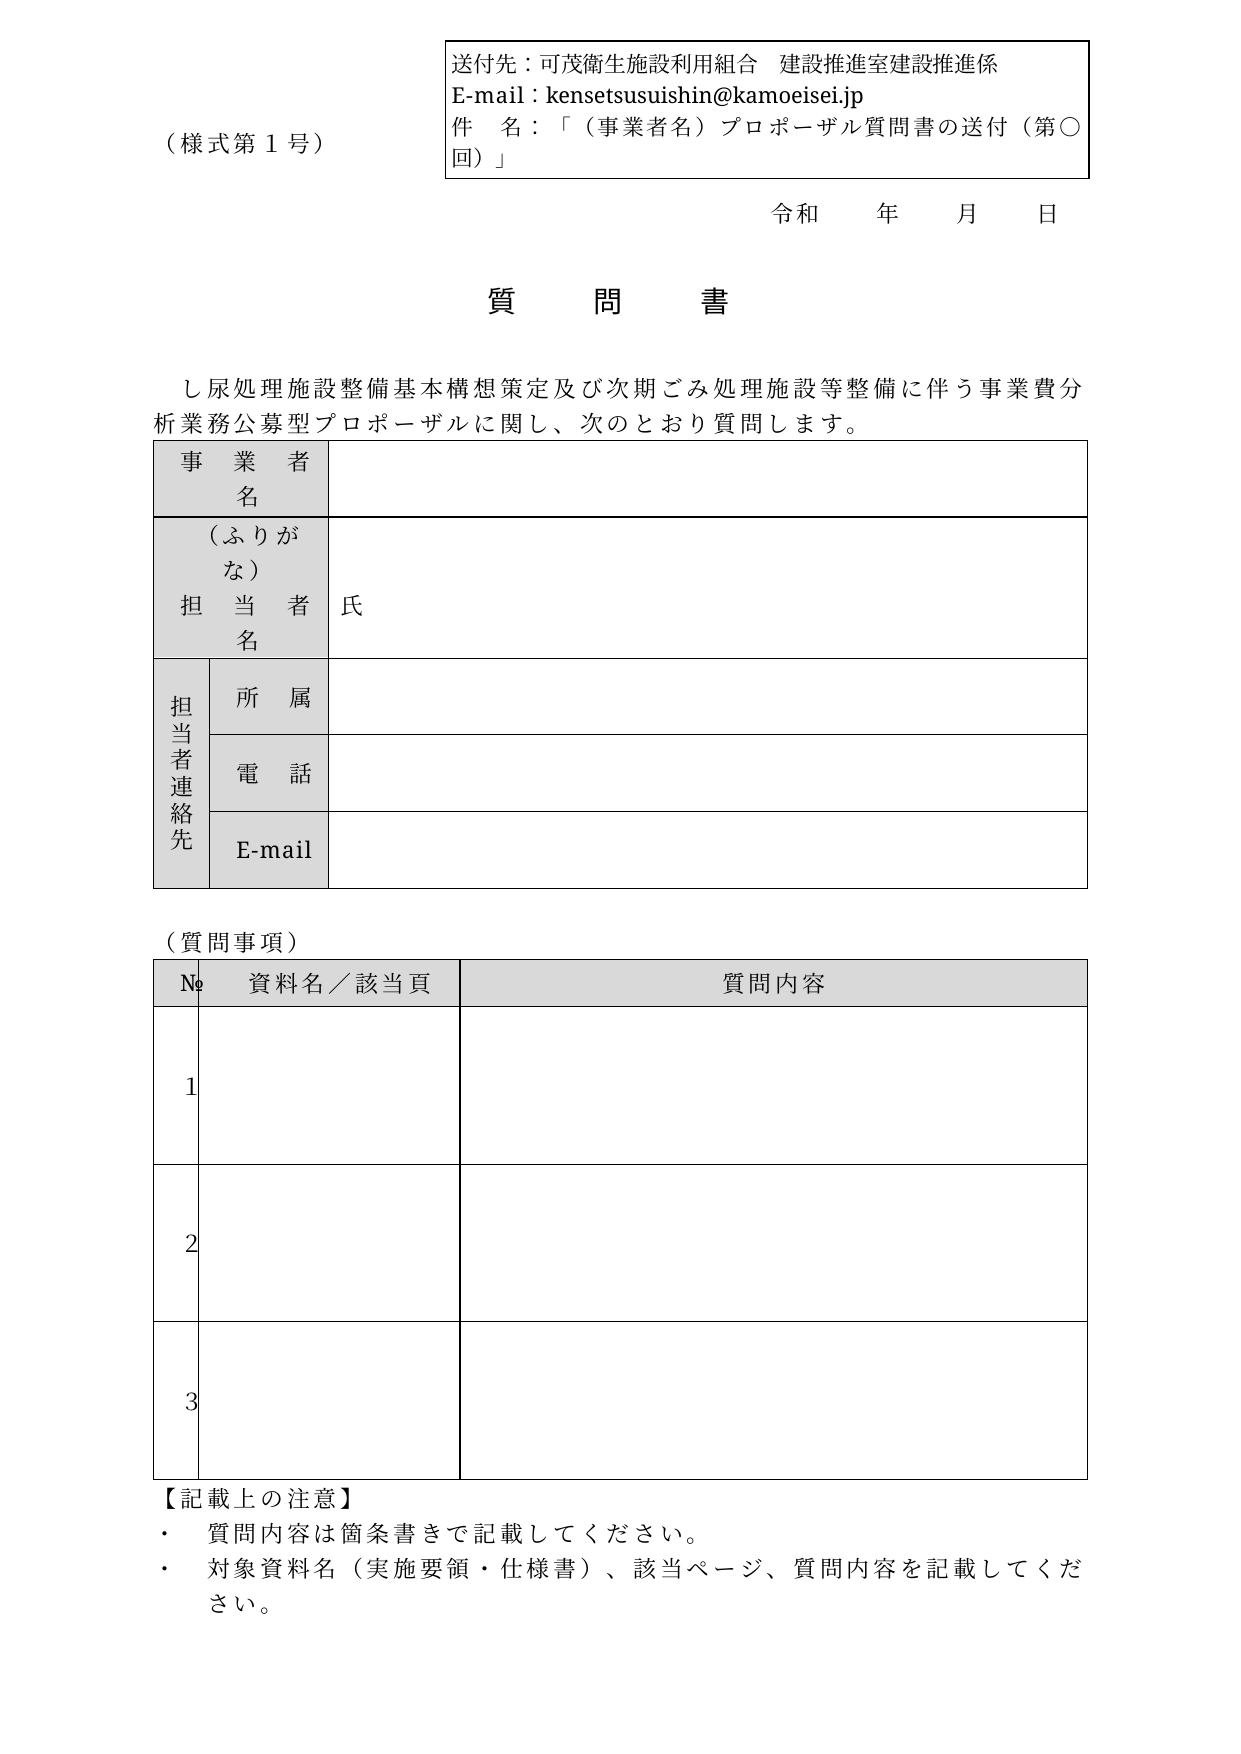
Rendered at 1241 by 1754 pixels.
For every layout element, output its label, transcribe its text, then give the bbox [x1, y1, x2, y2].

text 【記載上の注意】 [153, 1480, 1087, 1515]
table_cell E-mail [210, 812, 328, 888]
text 質 問 書 [153, 264, 1087, 334]
table_header № [154, 960, 198, 1006]
text 令和 年 月 日 [153, 194, 1063, 229]
table_cell [461, 1165, 1087, 1321]
table_cell ２ [154, 1165, 198, 1321]
table_cell [199, 1165, 459, 1321]
text （様式第１号） [153, 124, 445, 159]
table_header 事業者名 [154, 441, 328, 516]
list 対象資料名（実施要領・仕様書）、該当ページ、質問内容を記載してください。 [153, 1550, 1087, 1620]
table_cell [461, 1322, 1087, 1479]
list 質問内容は箇条書きで記載してください。 [153, 1515, 1087, 1550]
table_cell （ふりがな） 担当者氏名 [154, 518, 328, 657]
text し尿処理施設整備基本構想策定及び次期ごみ処理施設等整備に伴う事業費分析業務公募型プロポーザルに関し、次のとおり質問します。 [153, 369, 1087, 439]
table_cell [329, 812, 1087, 888]
table_cell [199, 1007, 459, 1164]
table_cell [199, 1322, 459, 1479]
table_cell ３ [154, 1322, 198, 1479]
table_cell １ [154, 1007, 198, 1164]
table_cell [329, 735, 1087, 811]
table_cell 電 話 [210, 735, 328, 811]
table_header [329, 441, 1087, 516]
table_cell [329, 659, 1087, 734]
text （質問事項） [153, 924, 1087, 959]
table_cell [461, 1007, 1087, 1164]
table_cell [329, 518, 1087, 657]
table_header 資料名／該当頁 [199, 960, 459, 1006]
table_cell 担当者連絡先 [154, 659, 209, 888]
table_cell 所 属 [210, 659, 328, 734]
table_header 質問内容 [461, 960, 1087, 1006]
